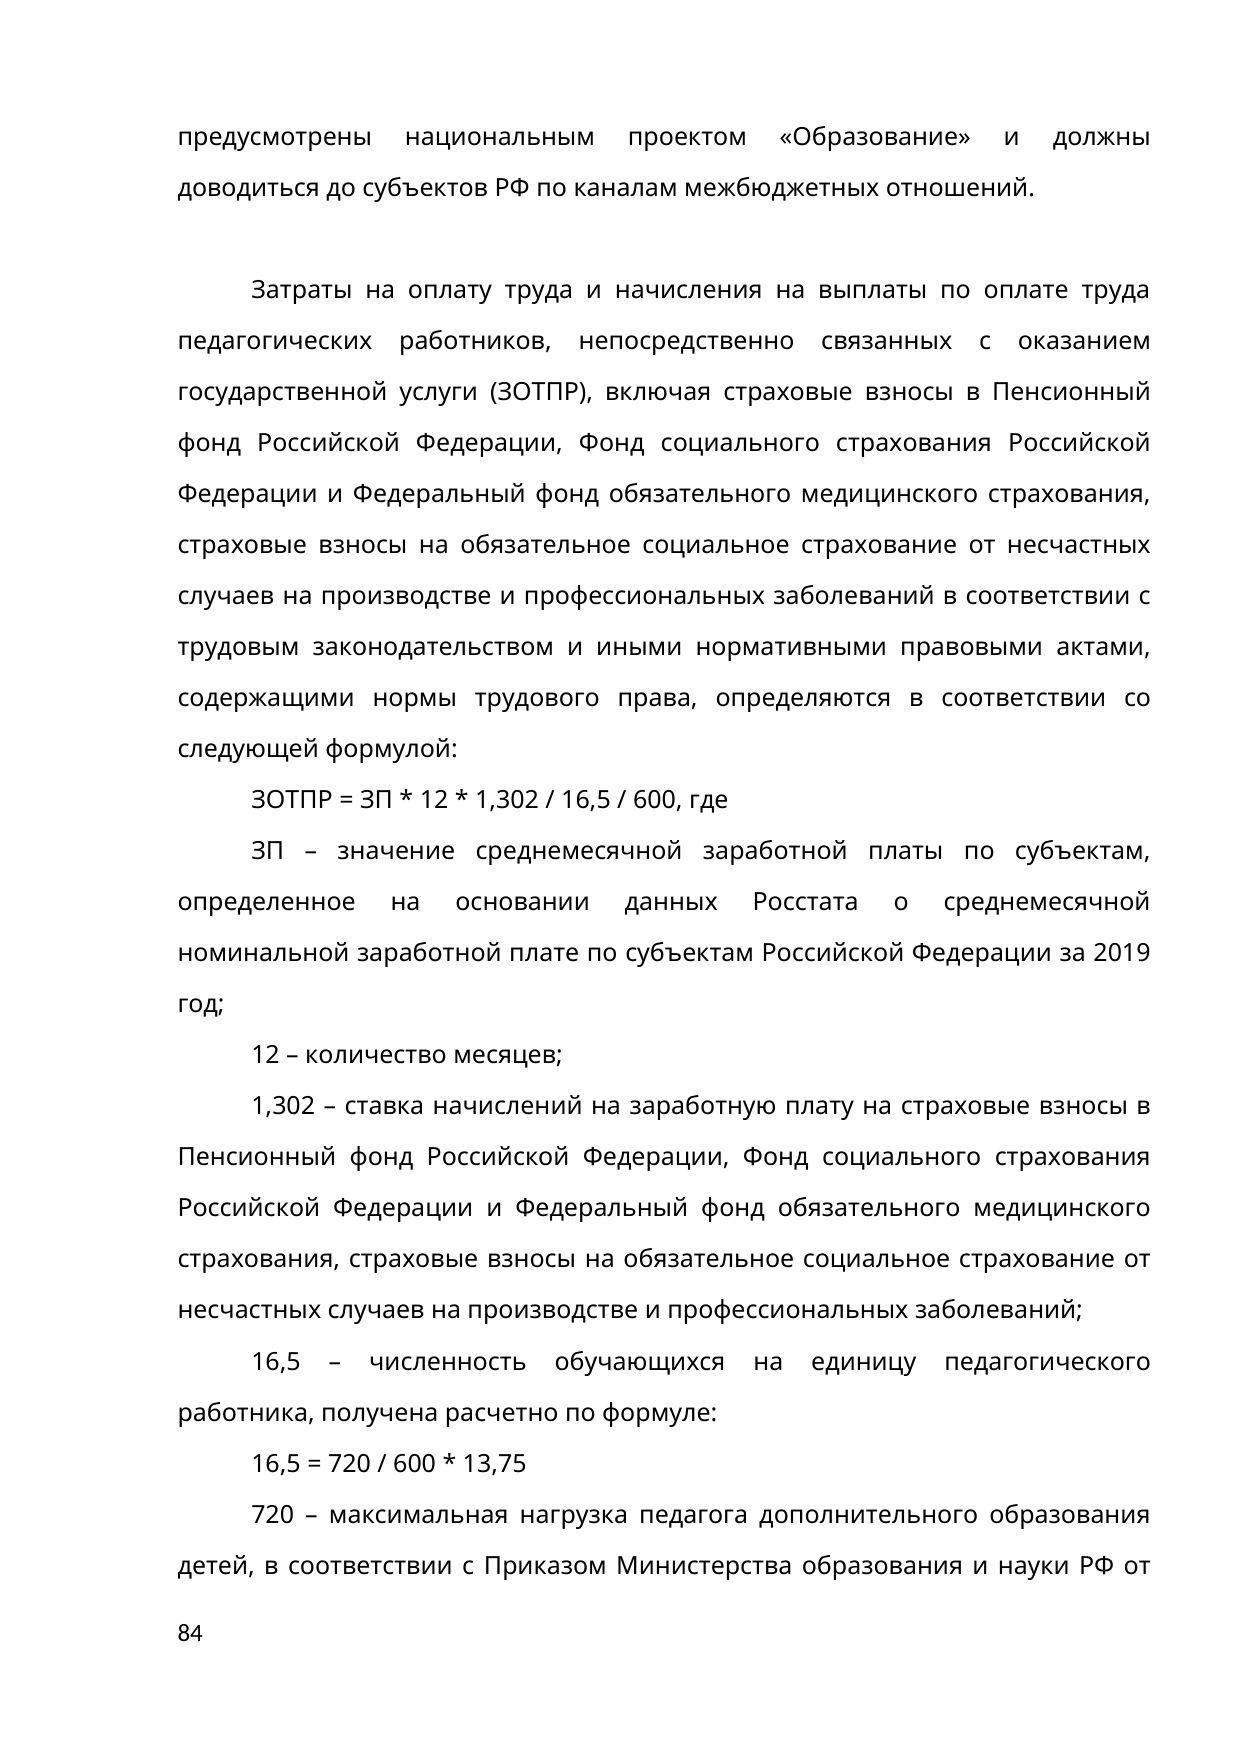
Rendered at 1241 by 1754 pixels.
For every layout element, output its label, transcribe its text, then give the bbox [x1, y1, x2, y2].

text 16,5 = 720 / 600 * 13,75 [177, 1445, 1152, 1479]
text ЗОТПР = ЗП * 12 * 1,302 / 16,5 / 600, где [177, 782, 1152, 816]
text 16,5 – численность обучающихся на единицу педагогического работника, получена расчетно по формуле: [177, 1343, 1152, 1428]
text 12 – количество месяцев; [177, 1037, 1152, 1071]
text ЗП – значение среднемесячной заработной платы по субъектам, определенное на основании данных Росстата о среднемесячной номинальной заработной плате по субъектам Российской Федерации за 2019 год; [177, 833, 1152, 1020]
text Затраты на оплату труда и начисления на выплаты по оплате труда педагогических работников, непосредственно связанных с оказанием государственной услуги (ЗОТПР), включая страховые взносы в Пенсионный фонд Российской Федерации, Фонд социального страхования Российской Федерации и Федеральный фонд обязательного медицинского страхования, страховые взносы на обязательное социальное страхование от несчастных случаев на производстве и профессиональных заболеваний в соответствии с трудовым законодательством и иными нормативными правовыми актами, содержащими нормы трудового права, определяются в соответствии со следующей формулой: [177, 271, 1152, 765]
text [177, 118, 1152, 203]
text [177, 1496, 1152, 1581]
text 1,302 – ставка начислений на заработную плату на страховые взносы в Пенсионный фонд Российской Федерации, Фонд социального страхования Российской Федерации и Федеральный фонд обязательного медицинского страхования, страховые взносы на обязательное социальное страхование от несчастных случаев на производстве и профессиональных заболеваний; [177, 1088, 1152, 1326]
